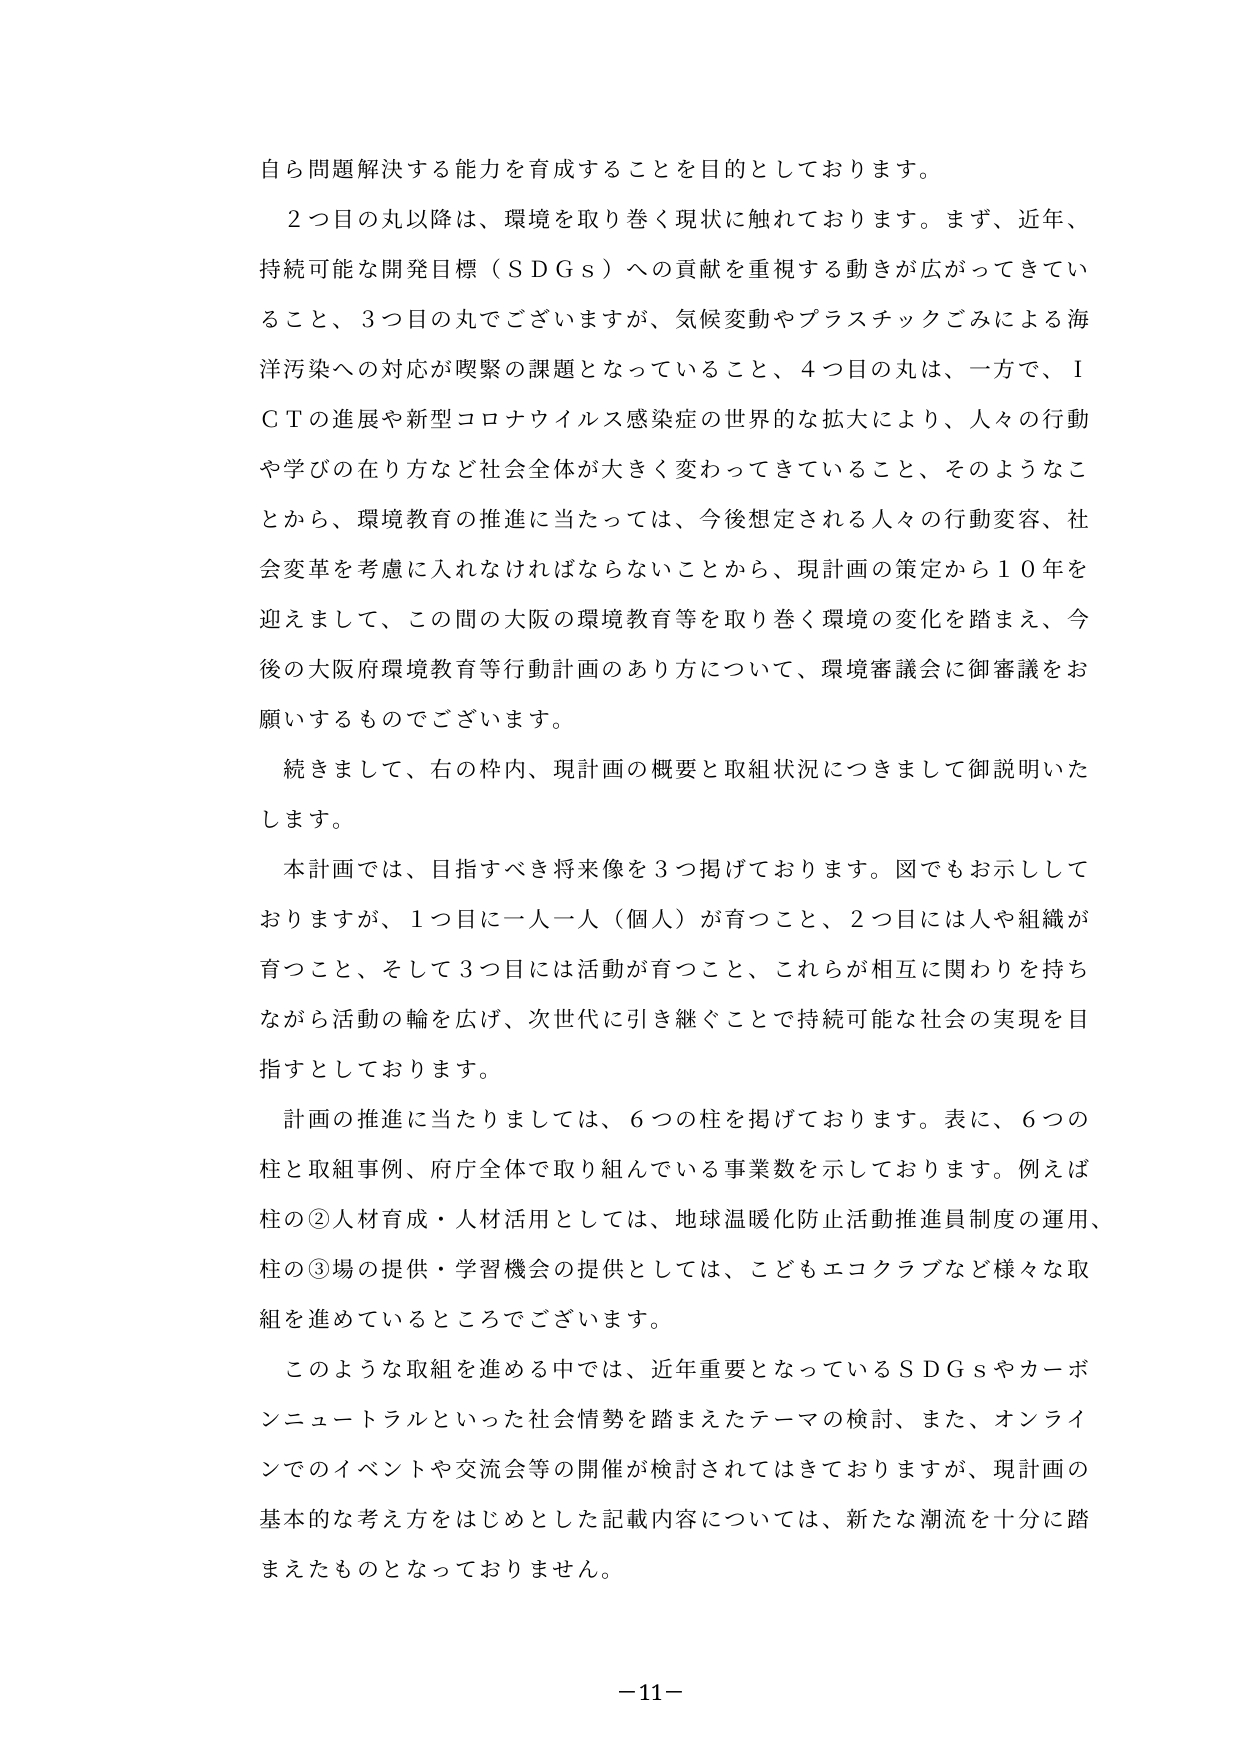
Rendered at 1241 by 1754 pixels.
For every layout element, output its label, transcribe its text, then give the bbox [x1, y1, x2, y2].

text 本計画では、目指すべき将来像を３つ掲げております。図でもお示ししておりますが、１つ目に一人一人（個人）が育つこと、２つ目には人や組織が育つこと、そして３つ目には活動が育つこと、これらが相互に関わりを持ちながら活動の輪を広げ、次世代に引き継ぐことで持続可能な社会の実現を目指すとしております。 [235, 843, 1091, 1093]
text 計画の推進に当たりましては、６つの柱を掲げております。表に、６つの柱と取組事例、府庁全体で取り組んでいる事業数を示しております。例えば柱の②人材育成・人材活用としては、地球温暖化防止活動推進員制度の運用、柱の③場の提供・学習機会の提供としては、こどもエコクラブなど様々な取組を進めているところでございます。 [235, 1093, 1091, 1343]
text 続きまして、右の枠内、現計画の概要と取組状況につきまして御説明いたします。 [235, 743, 1091, 843]
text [235, 143, 1091, 193]
text ２つ目の丸以降は、環境を取り巻く現状に触れております。まず、近年、持続可能な開発目標（ＳＤＧｓ）への貢献を重視する動きが広がってきていること、３つ目の丸でございますが、気候変動やプラスチックごみによる海洋汚染への対応が喫緊の課題となっていること、４つ目の丸は、一方で、ＩＣＴの進展や新型コロナウイルス感染症の世界的な拡大により、人々の行動や学びの在り方など社会全体が大きく変わってきていること、そのようなことから、環境教育の推進に当たっては、今後想定される人々の行動変容、社会変革を考慮に入れなければならないことから、現計画の策定から１０年を迎えまして、この間の大阪の環境教育等を取り巻く環境の変化を踏まえ、今後の大阪府環境教育等行動計画のあり方について、環境審議会に御審議をお願いするものでございます。 [235, 193, 1091, 743]
text このような取組を進める中では、近年重要となっているＳＤＧｓやカーボンニュートラルといった社会情勢を踏まえたテーマの検討、また、オンラインでのイベントや交流会等の開催が検討されてはきておりますが、現計画の基本的な考え方をはじめとした記載内容については、新たな潮流を十分に踏まえたものとなっておりません。 [235, 1343, 1091, 1593]
